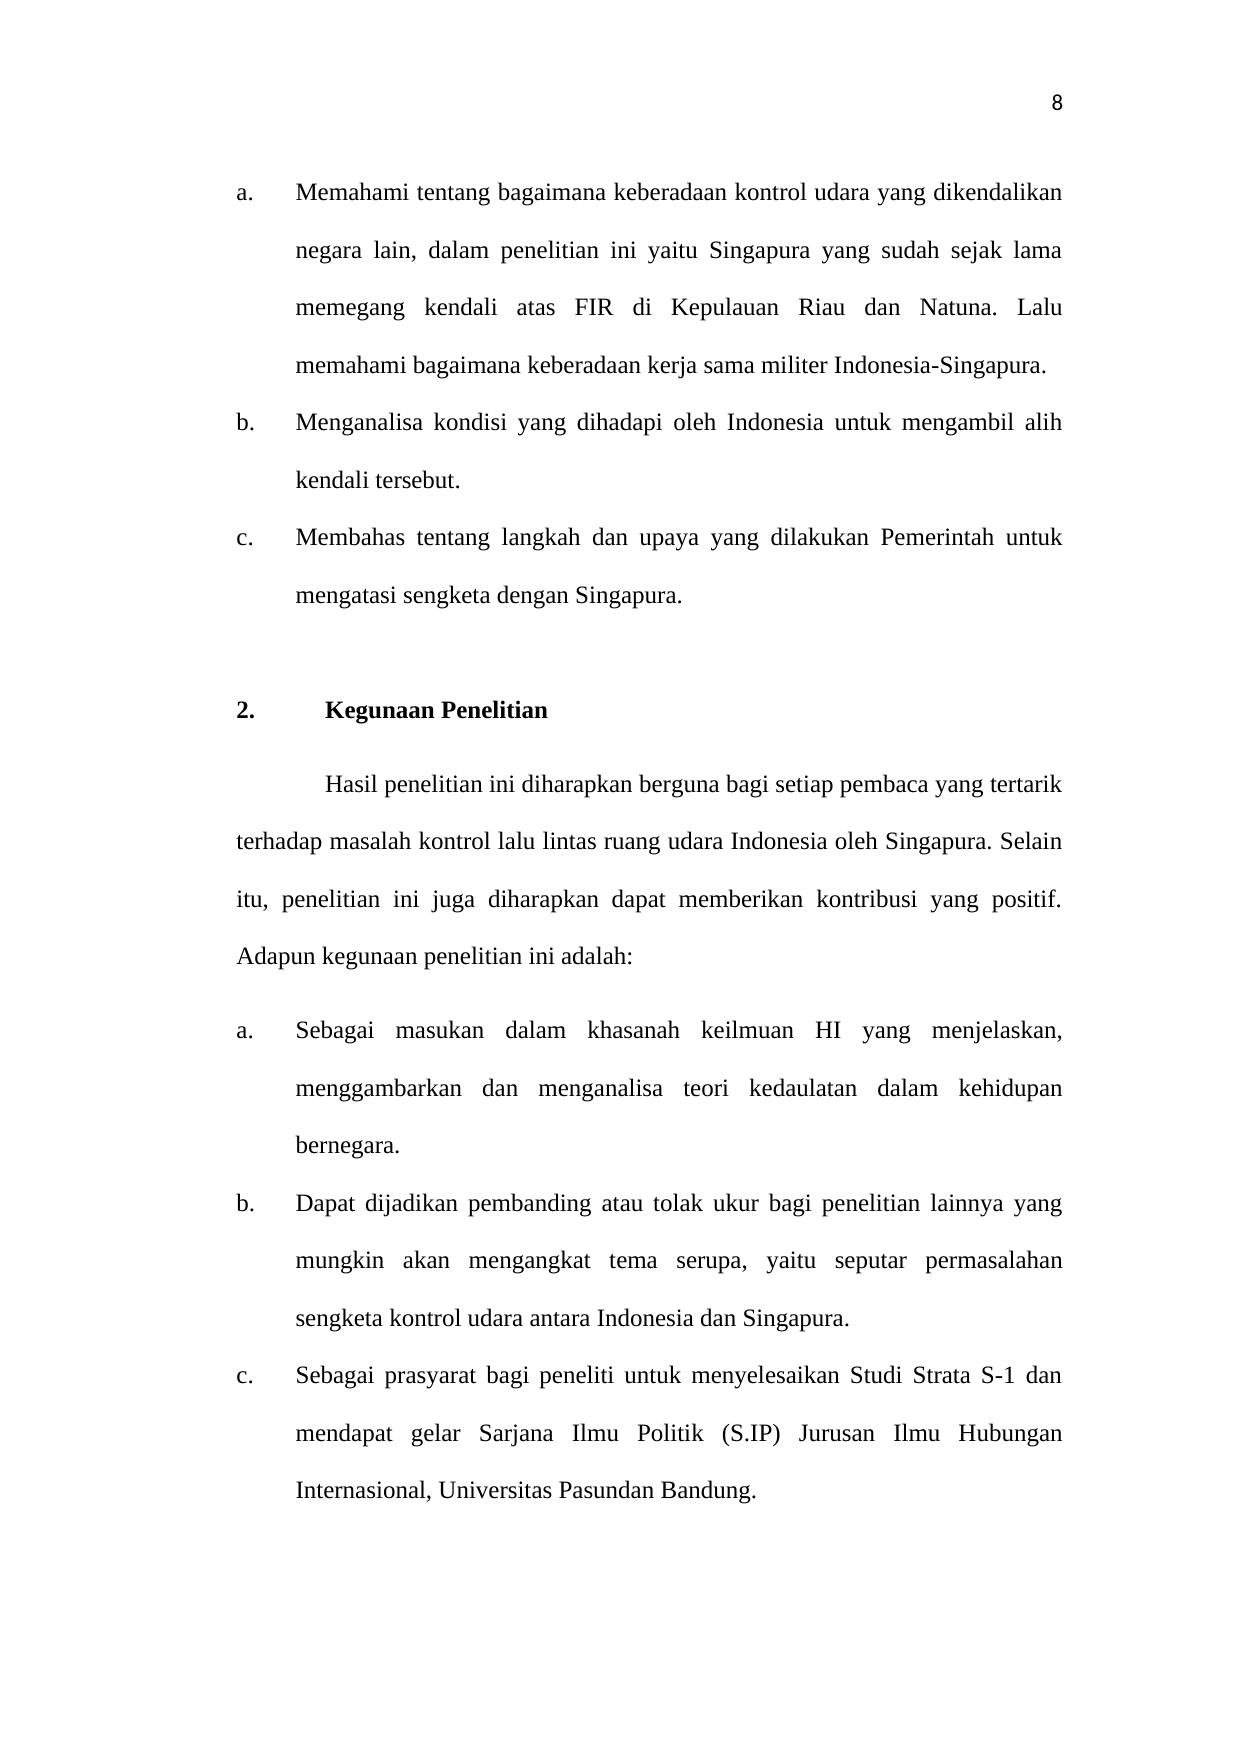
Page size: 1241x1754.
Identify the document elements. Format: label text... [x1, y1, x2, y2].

list Sebagai masukan dalam khasanah keilmuan HI yang menjelaskan, menggambarkan dan menganalisa teori kedaulatan dalam kehidupan bernegara. [236, 1016, 1063, 1159]
list Dapat dijadikan pembanding atau tolak ukur bagi penelitian lainnya yang mungkin akan mengangkat tema serupa, yaitu seputar permasalahan sengketa kontrol udara antara Indonesia dan Singapura. [236, 1188, 1063, 1332]
list Sebagai prasyarat bagi peneliti untuk menyelesaikan Studi Strata S-1 dan mendapat gelar Sarjana Ilmu Politik (S.IP) Jurusan Ilmu Hubungan Internasional, Universitas Pasundan Bandung. [236, 1361, 1063, 1504]
list Membahas tentang langkah dan upaya yang dilakukan Pemerintah untuk mengatasi sengketa dengan Singapura. [236, 522, 1063, 608]
list Hasil penelitian ini diharapkan berguna bagi setiap pembaca yang tertarik terhadap masalah kontrol lalu lintas ruang udara Indonesia oleh Singapura. Selain itu, penelitian ini juga diharapkan dapat memberikan kontribusi yang positif. Adapun kegunaan penelitian ini adalah: [236, 769, 1063, 970]
list Kegunaan Penelitian [236, 695, 1063, 723]
list Memahami tentang bagaimana keberadaan kontrol udara yang dikendalikan negara lain, dalam penelitian ini yaitu Singapura yang sudah sejak lama memegang kendali atas FIR di Kepulauan Riau dan Natuna. Lalu memahami bagaimana keberadaan kerja sama militer Indonesia-Singapura. [236, 177, 1063, 378]
list Menganalisa kondisi yang dihadapi oleh Indonesia untuk mengambil alih kendali tersebut. [236, 407, 1063, 493]
